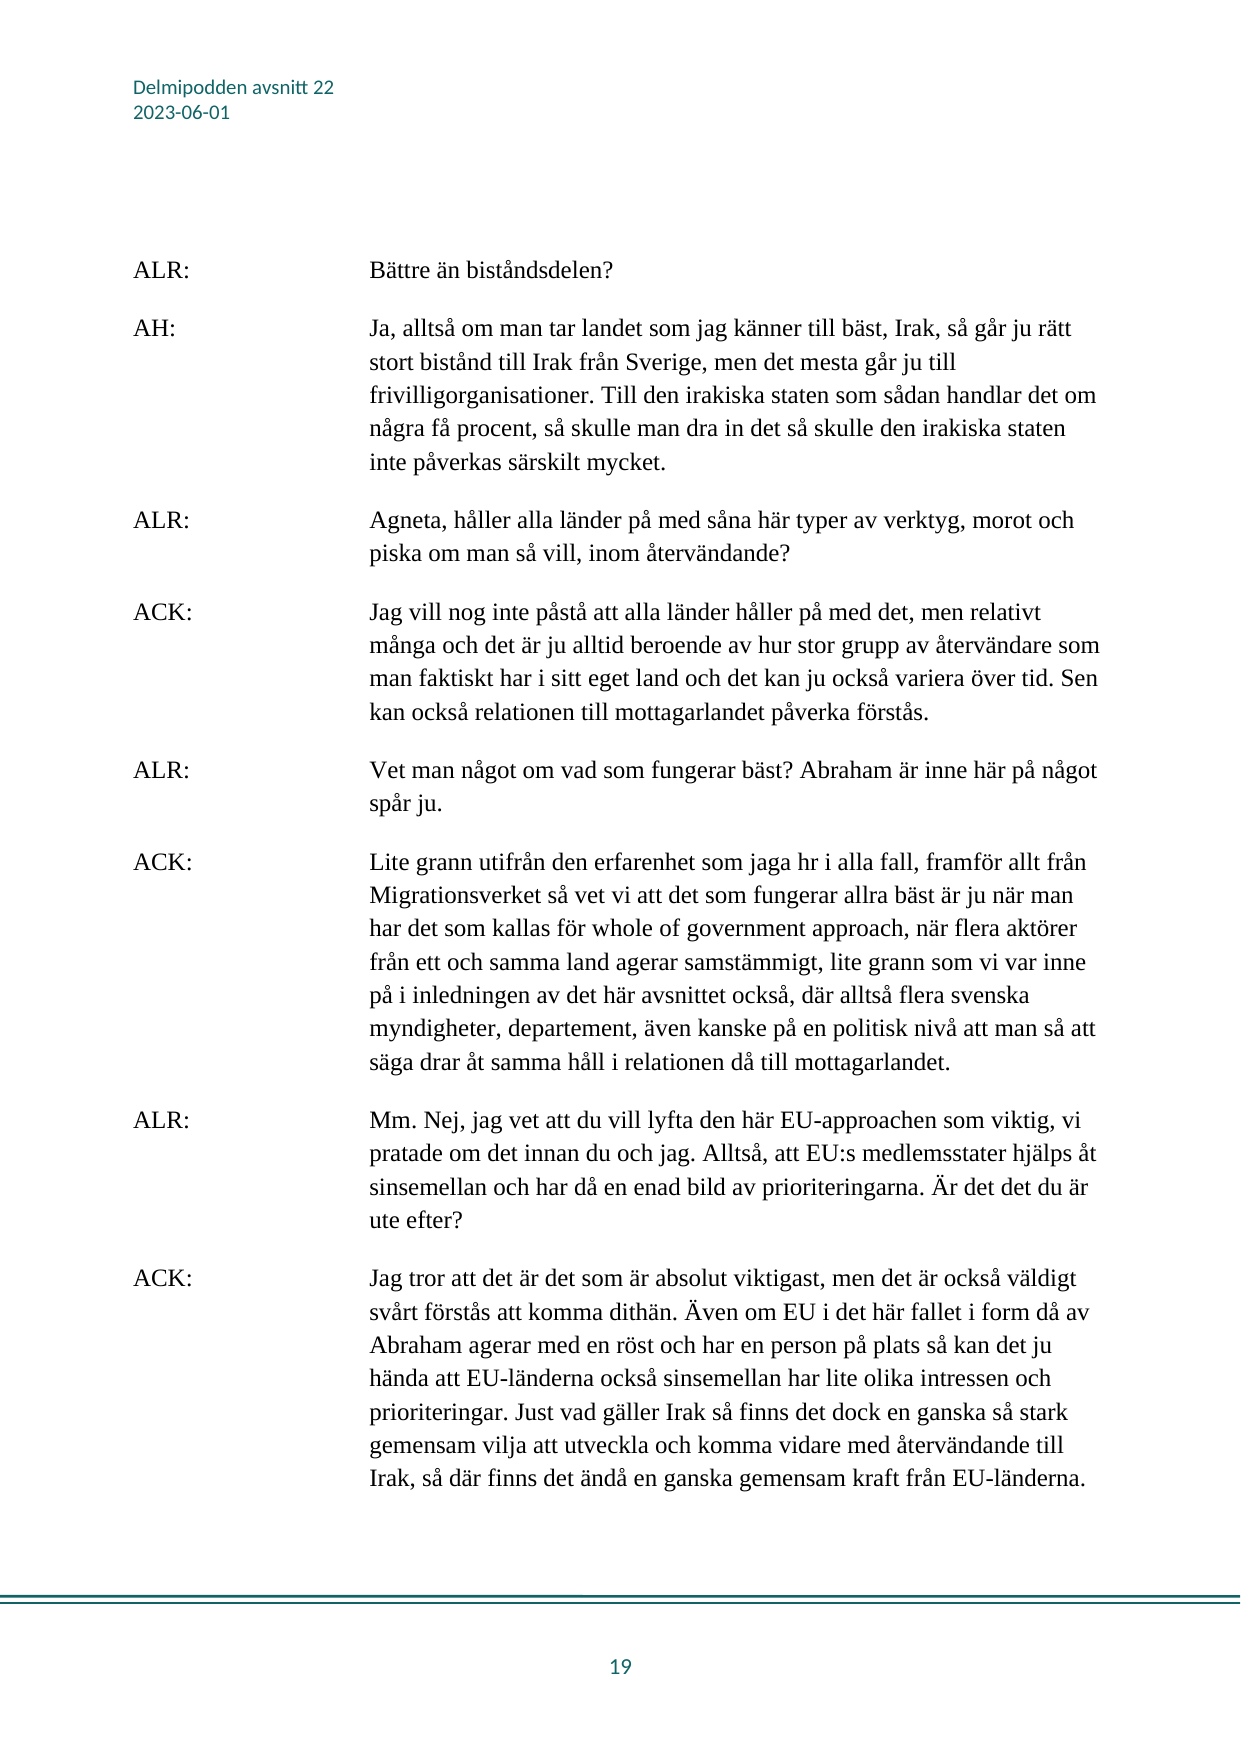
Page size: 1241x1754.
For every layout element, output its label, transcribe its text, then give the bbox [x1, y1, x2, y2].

text ALR: Mm. Nej, jag vet att du vill lyfta den här EU-approachen som viktig, vi pratade om det innan du och jag. Alltså, att EU:s medlemsstater hjälps åt sinsemellan och har då en enad bild av prioriteringarna. Är det det du är ute efter? [133, 1102, 1107, 1235]
text ACK: Jag vill nog inte påstå att alla länder håller på med det, men relativt många och det är ju alltid beroende av hur stor grupp av återvändare som man faktiskt har i sitt eget land och det kan ju också variera över tid. Sen kan också relationen till mottagarlandet påverka förstås. [133, 593, 1107, 727]
text ALR: Agneta, håller alla länder på med såna här typer av verktyg, morot och piska om man så vill, inom återvändande? [133, 502, 1107, 568]
text AH: Ja, alltså om man tar landet som jag känner till bäst, Irak, så går ju rätt stort bistånd till Irak från Sverige, men det mesta går ju till frivilligorganisationer. Till den irakiska staten som sådan handlar det om några få procent, så skulle man dra in det så skulle den irakiska staten inte påverkas särskilt mycket. [133, 310, 1107, 477]
text ALR: Bättre än biståndsdelen? [133, 252, 1107, 285]
text ACK: Lite grann utifrån den erfarenhet som jaga hr i alla fall, framför allt från Migrationsverket så vet vi att det som fungerar allra bäst är ju när man har det som kallas för whole of government approach, när flera aktörer från ett och samma land agerar samstämmigt, lite grann som vi var inne på i inledningen av det här avsnittet också, där alltså flera svenska myndigheter, departement, även kanske på en politisk nivå att man så att säga drar åt samma håll i relationen då till mottagarlandet. [133, 843, 1107, 1077]
text ACK: Jag tror att det är det som är absolut viktigast, men det är också väldigt svårt förstås att komma dithän. Även om EU i det här fallet i form då av Abraham agerar med en röst och har en person på plats så kan det ju hända att EU-länderna också sinsemellan har lite olika intressen och prioriteringar. Just vad gäller Irak så finns det dock en ganska så stark gemensam vilja att utveckla och komma vidare med återvändande till Irak, så där finns det ändå en ganska gemensam kraft från EU-länderna. [133, 1260, 1107, 1493]
text ALR: Vet man något om vad som fungerar bäst? Abraham är inne här på något spår ju. [133, 752, 1107, 818]
